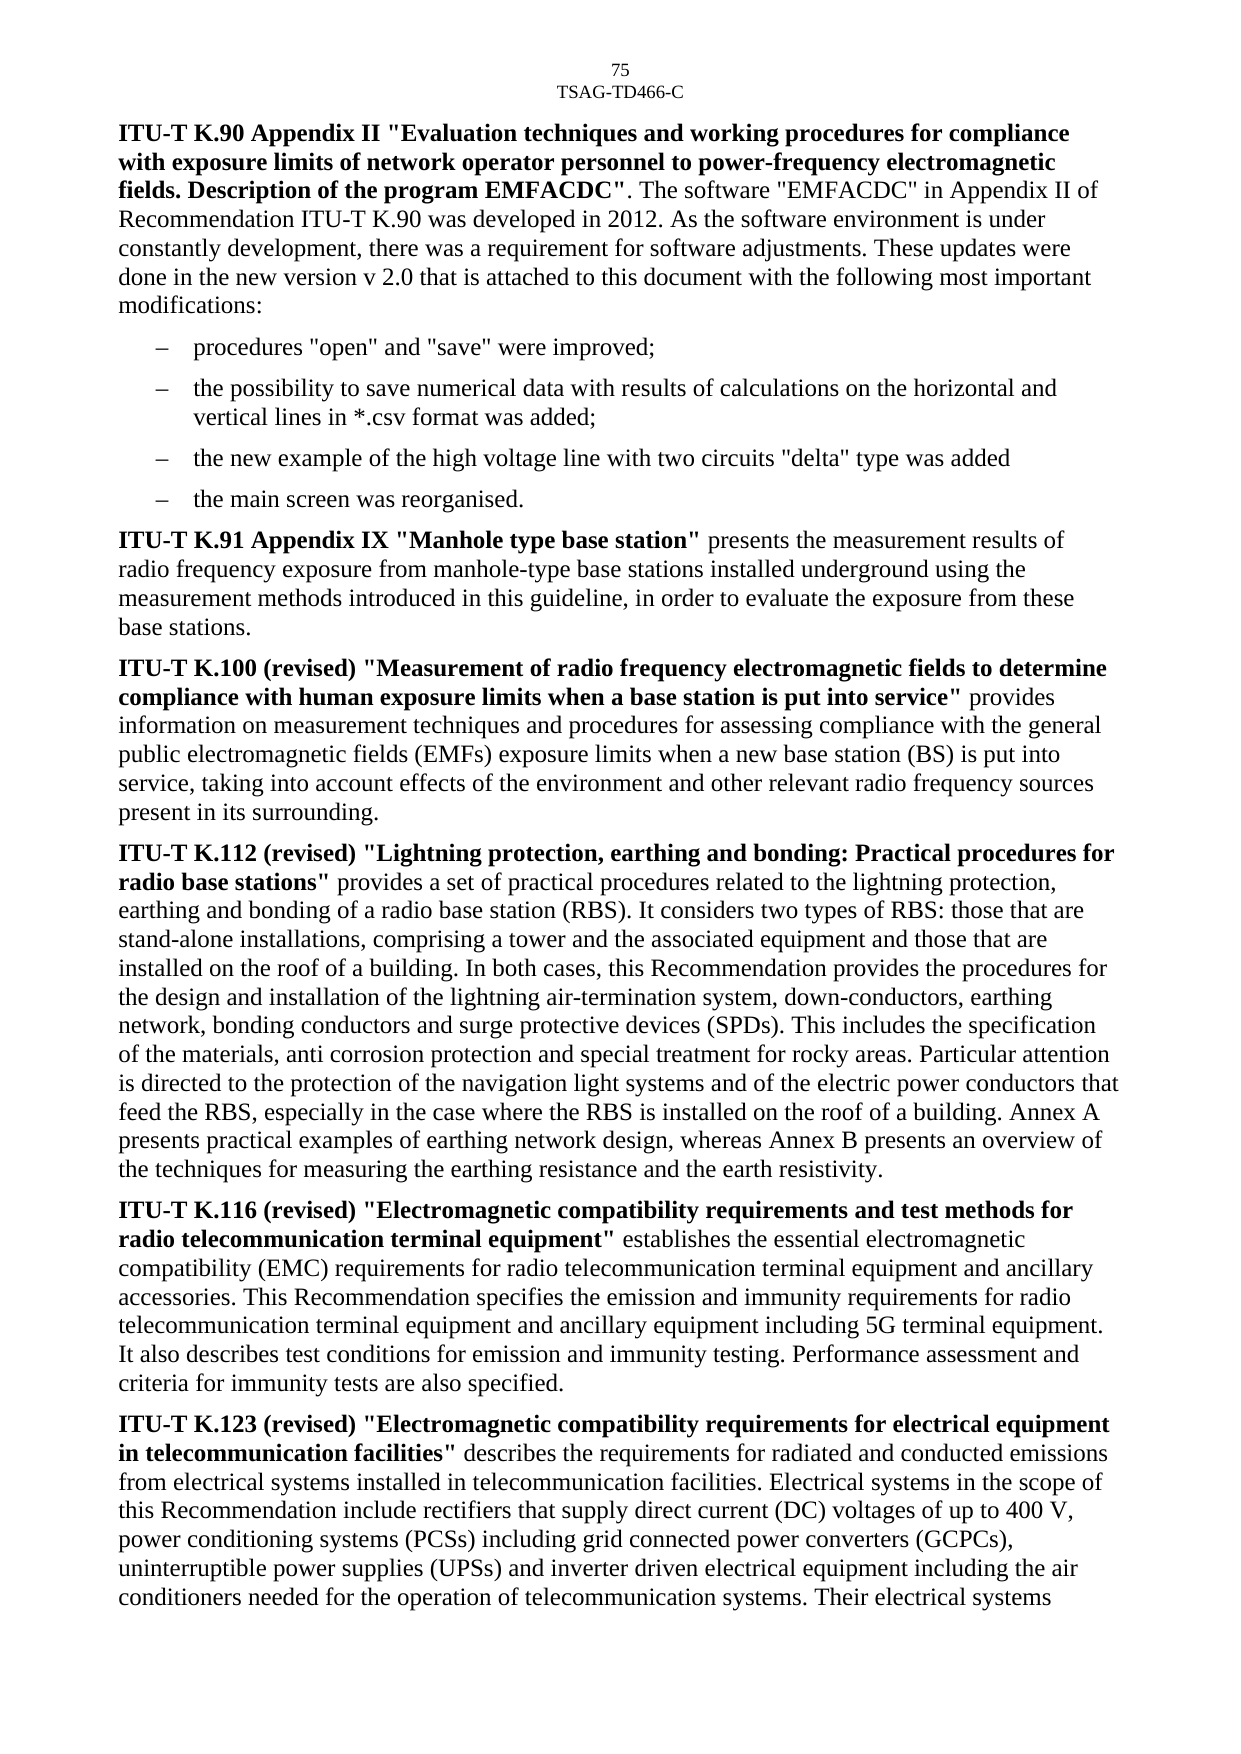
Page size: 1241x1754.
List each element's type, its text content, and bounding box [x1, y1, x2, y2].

list the new example of the high voltage line with two circuits "delta" type was added [156, 443, 1122, 472]
text ITU-T K.116 (revised) "Electromagnetic compatibility requirements and test methods for radio telecommunication terminal equipment" establishes the essential electromagnetic compatibility (EMC) requirements for radio telecommunication terminal equipment and ancillary accessories. This Recommendation specifies the emission and immunity requirements for radio telecommunication terminal equipment and ancillary equipment including 5G terminal equipment. It also describes test conditions for emission and immunity testing. Performance assessment and criteria for immunity tests are also specified. [118, 1196, 1122, 1397]
list the possibility to save numerical data with results of calculations on the horizontal and vertical lines in *.csv format was added; [156, 373, 1122, 431]
text ITU-T K.91 Appendix IX "Manhole type base station" presents the measurement results of radio frequency exposure from manhole-type base stations installed underground using the measurement methods introduced in this guideline, in order to evaluate the exposure from these base stations. [118, 526, 1122, 641]
list the main screen was reorganised. [156, 484, 1122, 513]
text ITU-T K.112 (revised) "Lightning protection, earthing and bonding: Practical procedures for radio base stations" provides a set of practical procedures related to the lightning protection, earthing and bonding of a radio base station (RBS). It considers two types of RBS: those that are stand-alone installations, comprising a tower and the associated equipment and those that are installed on the roof of a building. In both cases, this Recommendation provides the procedures for the design and installation of the lightning air-termination system, down-conductors, earthing network, bonding conductors and surge protective devices (SPDs). This includes the specification of the materials, anti corrosion protection and special treatment for rocky areas. Particular attention is directed to the protection of the navigation light systems and of the electric power conductors that feed the RBS, especially in the case where the RBS is installed on the roof of a building. Annex A presents practical examples of earthing network design, whereas Annex B presents an overview of the techniques for measuring the earthing resistance and the earth resistivity. [118, 838, 1122, 1183]
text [118, 1409, 1122, 1611]
text ITU-T K.100 (revised) "Measurement of radio frequency electromagnetic fields to determine compliance with human exposure limits when a base station is put into service" provides information on measurement techniques and procedures for assessing compliance with the general public electromagnetic fields (EMFs) exposure limits when a new base station (BS) is put into service, taking into account effects of the environment and other relevant radio frequency sources present in its surrounding. [118, 653, 1122, 826]
text ITU-T K.90 Appendix II "Evaluation techniques and working procedures for compliance with exposure limits of network operator personnel to power-frequency electromagnetic fields. Description of the program EMFACDC". The software "EMFACDC" in Appendix II of Recommendation ITU-T K.90 was developed in 2012. As the software environment is under constantly development, there was a requirement for software adjustments. These updates were done in the new version v 2.0 that is attached to this document with the following most important modifications: [118, 118, 1122, 319]
list procedures "open" and "save" were improved; [156, 332, 1122, 361]
